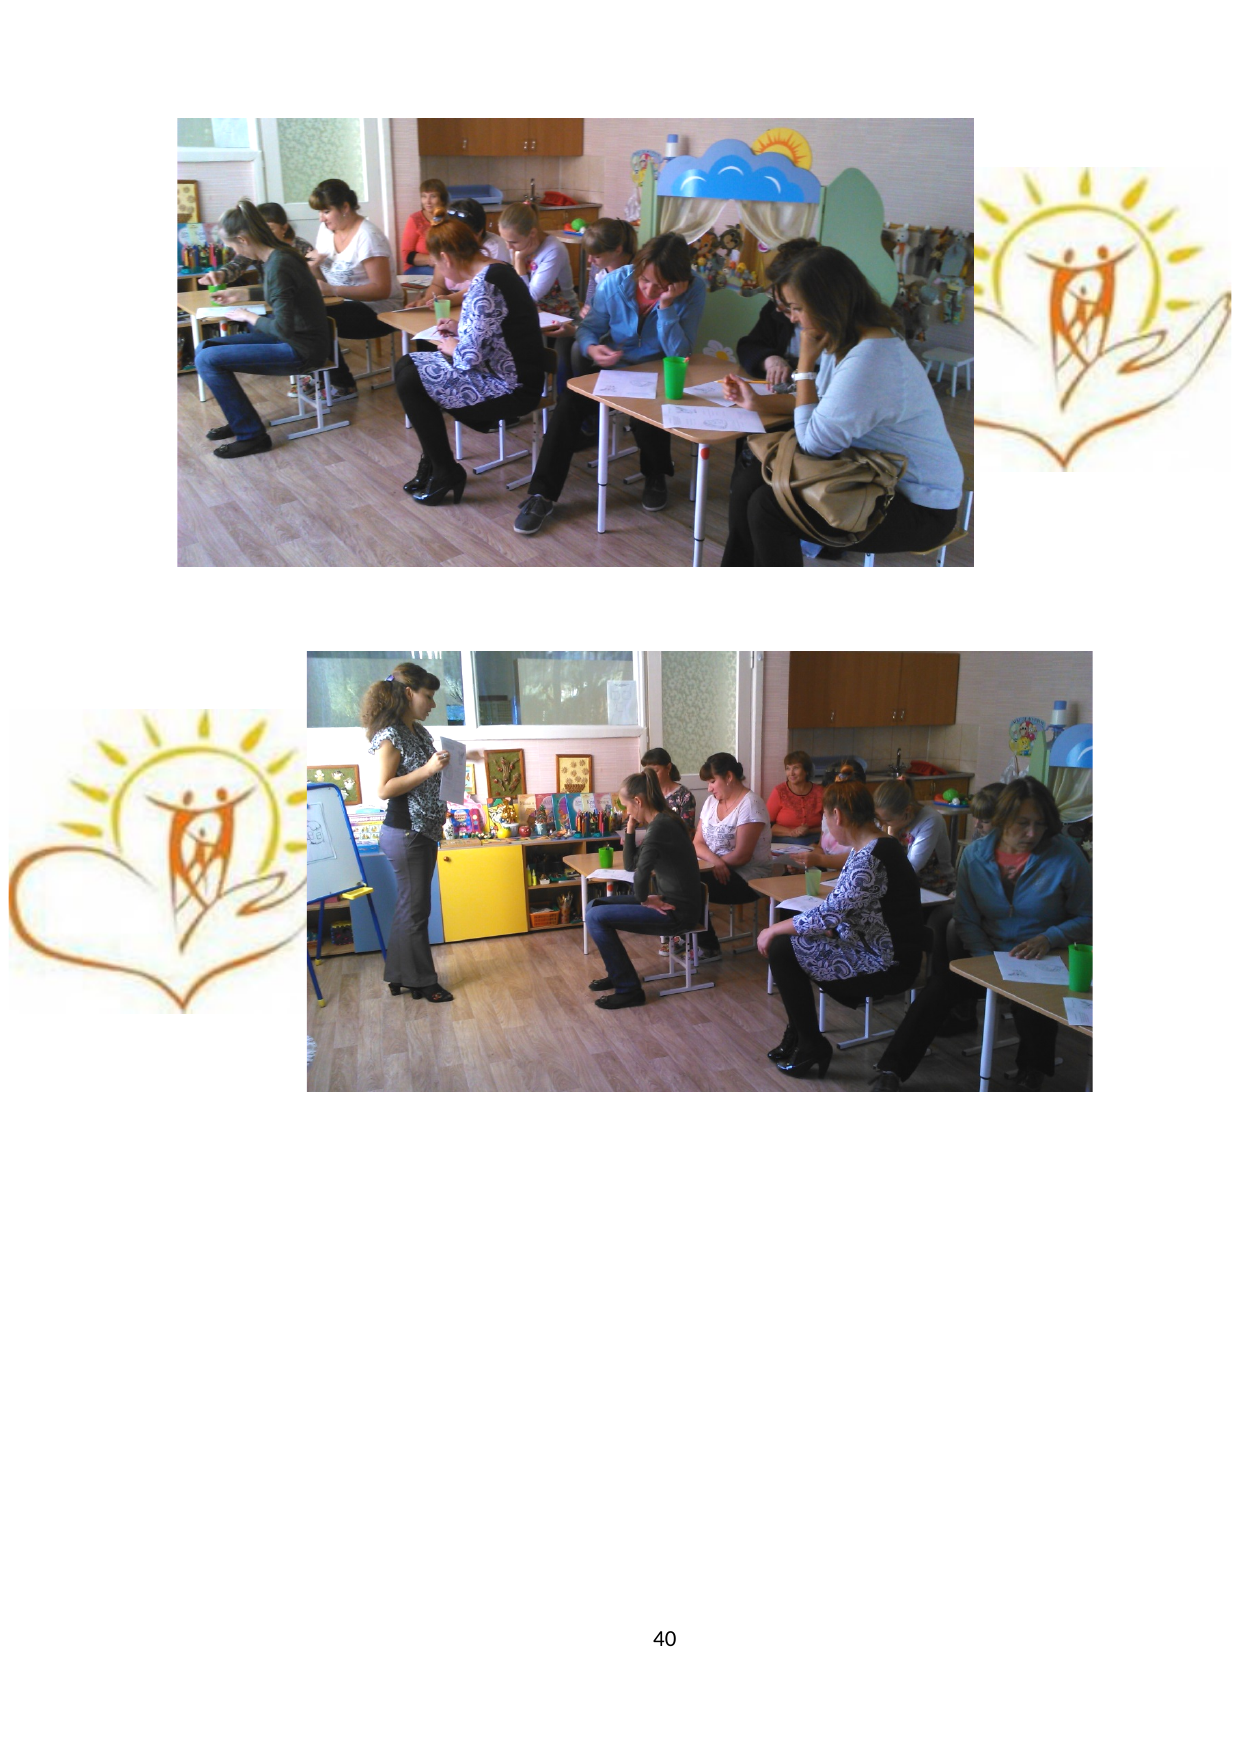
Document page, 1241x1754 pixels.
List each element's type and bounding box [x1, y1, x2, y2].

picture [177, 118, 1232, 567]
picture [8, 651, 1093, 1092]
